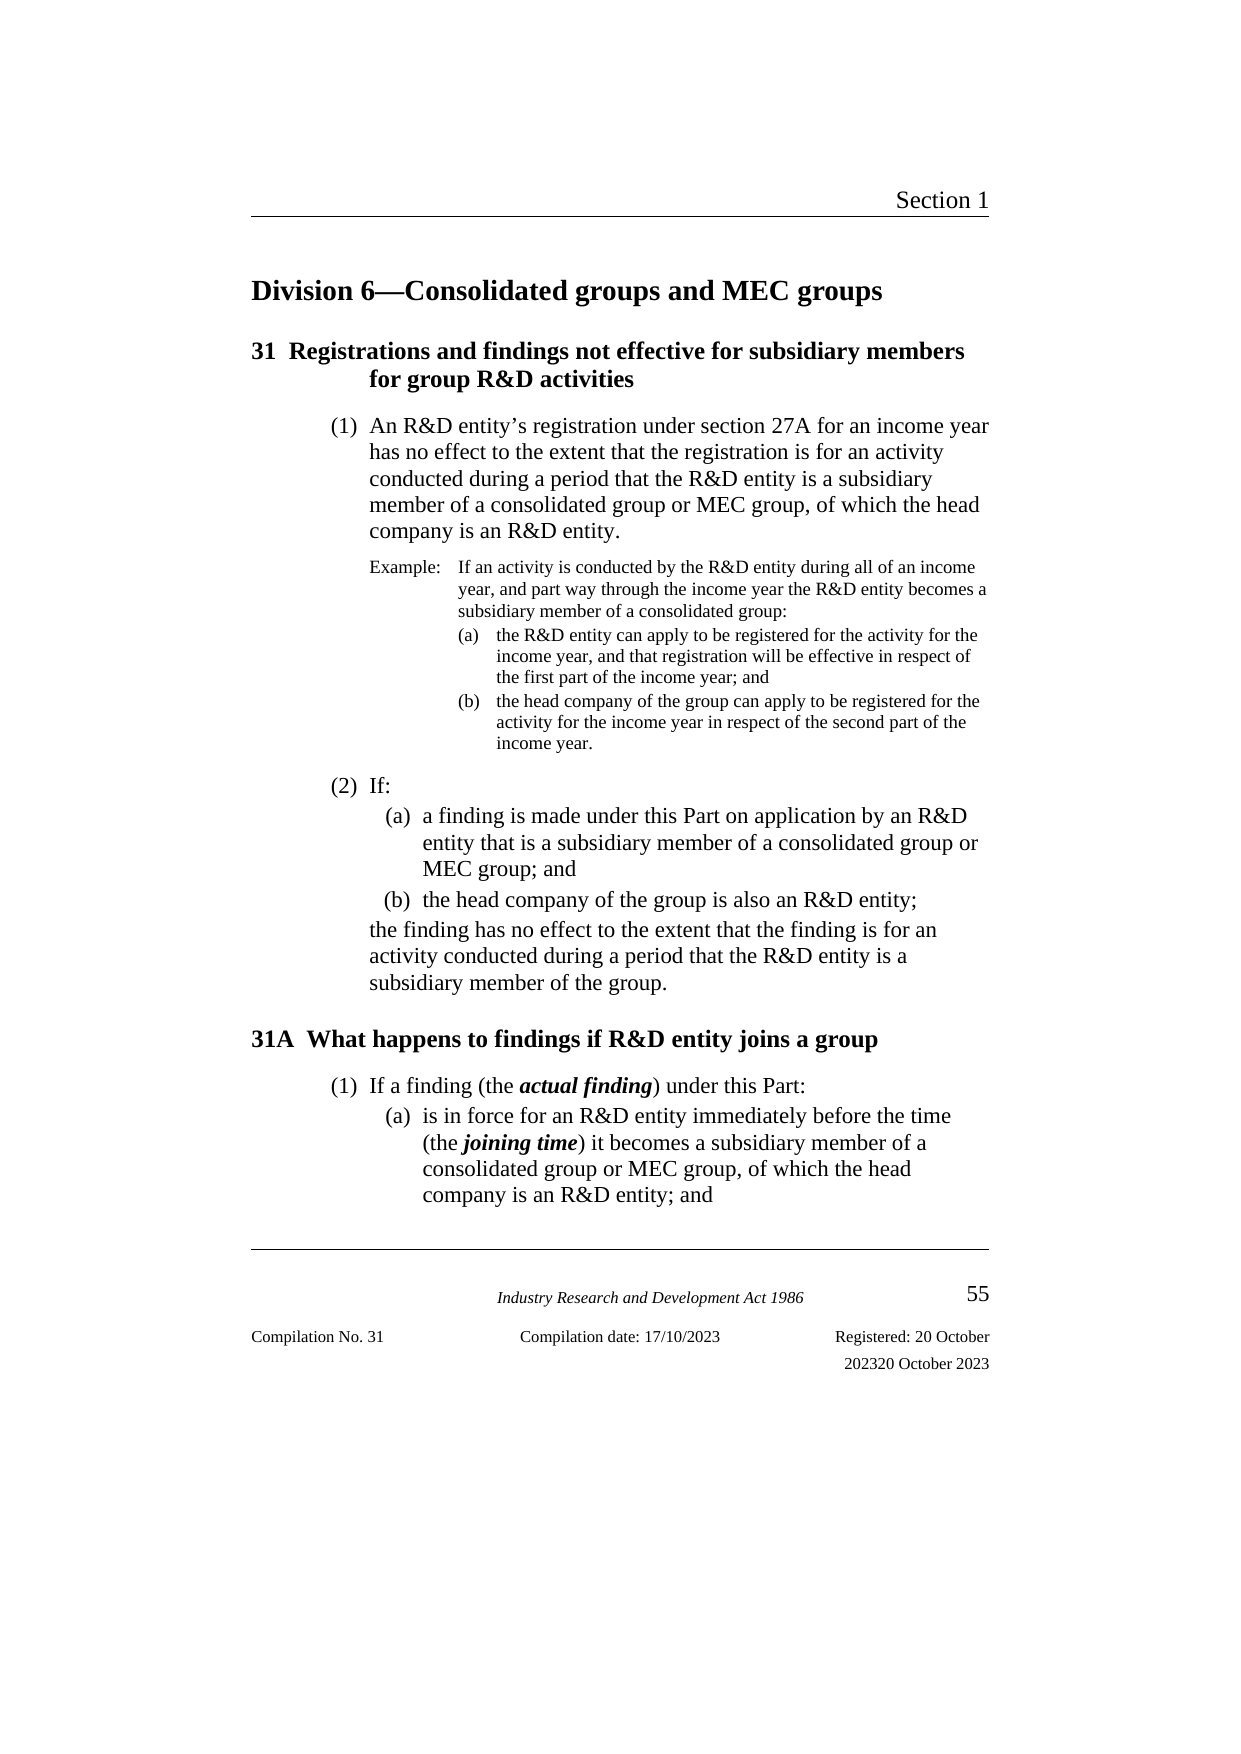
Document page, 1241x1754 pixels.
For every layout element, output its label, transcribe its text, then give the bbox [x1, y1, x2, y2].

text (b) the head company of the group can apply to be registered for the activity for the income year in respect of the second part of the income year. [458, 691, 989, 753]
text 31 Registrations and findings not effective for subsidiary members for group R&D activities [251, 336, 989, 393]
text (1) An R&D entity’s registration under section 27A for an income year has no effect to the extent that the registration is for an activity conducted during a period that the R&D entity is a subsidiary member of a consolidated group or MEC group, of which the head company is an R&D entity. [251, 412, 989, 544]
text Division 6—Consolidated groups and MEC groups [251, 273, 989, 307]
text (1) If a finding (the actual finding) under this Part: [251, 1072, 989, 1098]
text (a) the R&D entity can apply to be registered for the activity for the income year, and that registration will be effective in respect of the first part of the income year; and [458, 625, 989, 687]
text (a) a finding is made under this Part on application by an R&D entity that is a subsidiary member of a consolidated group or MEC group; and [251, 802, 989, 882]
text (a) is in force for an R&D entity immediately before the time (the joining time) it becomes a subsidiary member of a consolidated group or MEC group, of which the head company is an R&D entity; and [251, 1102, 989, 1208]
text 31A What happens to findings if R&D entity joins a group [251, 1024, 989, 1053]
text the finding has no effect to the extent that the finding is for an activity conducted during a period that the R&D entity is a subsidiary member of the group. [369, 916, 989, 995]
text (2) If: [251, 772, 989, 798]
text (b) the head company of the group is also an R&D entity; [251, 886, 989, 912]
text Example: If an activity is conducted by the R&D entity during all of an income year, and part way through the income year the R&D entity becomes a subsidiary member of a consolidated group: [369, 556, 989, 621]
